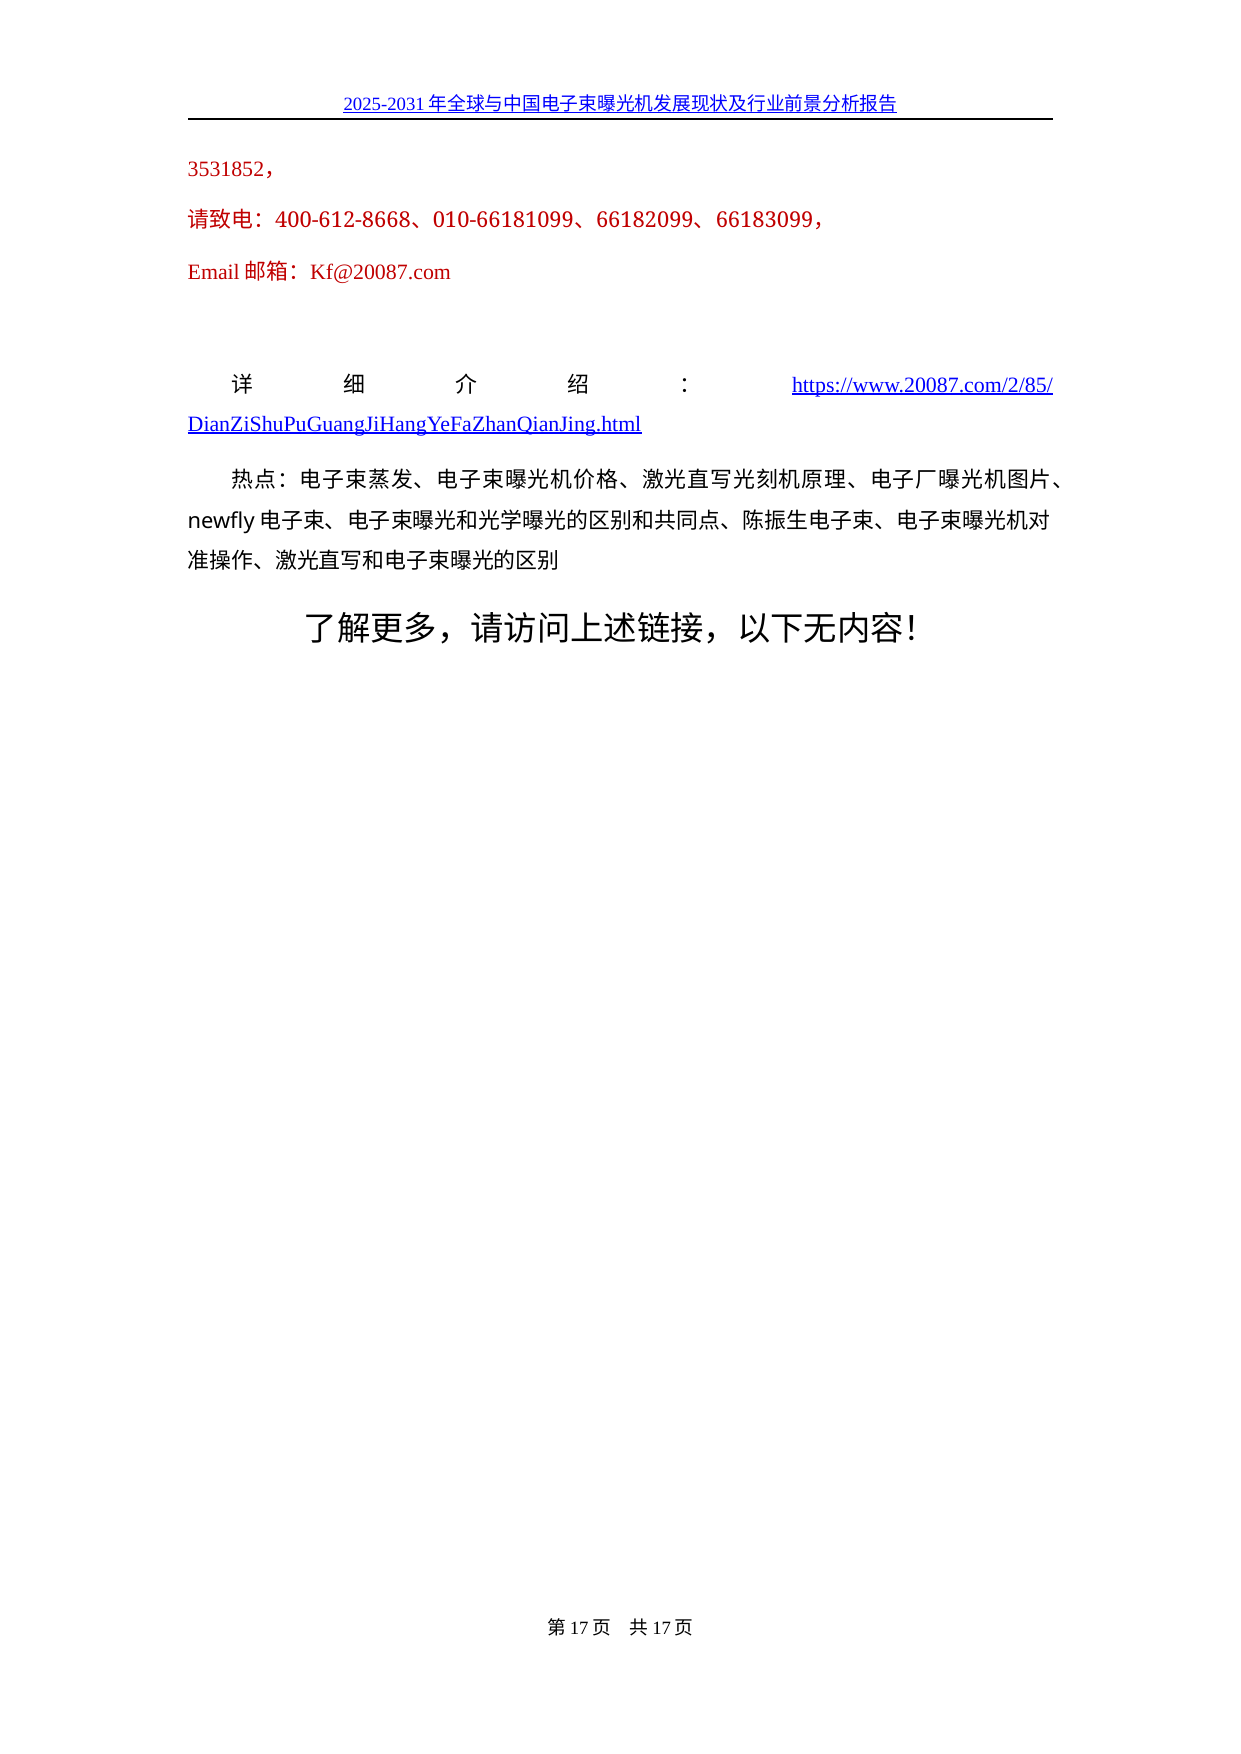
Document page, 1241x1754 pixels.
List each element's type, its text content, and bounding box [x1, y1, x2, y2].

text 热点：电子束蒸发、电子束曝光机价格、激光直写光刻机原理、电子厂曝光机图片、newfly电子束、电子束曝光和光学曝光的区别和共同点、陈振生电子束、电子束曝光机对准操作、激光直写和电子束曝光的区别 [187, 462, 1053, 576]
text 请致电：400-612-8668、010-66181099、66182099、66183099， [187, 202, 1053, 234]
text Email邮箱：Kf@20087.com [187, 253, 1053, 286]
text 详细介绍：https://www.20087.com/2/85/DianZiShuPuGuangJiHangYeFaZhanQianJing.html [187, 366, 1053, 439]
title 了解更多，请访问上述链接，以下无内容！ [187, 593, 1053, 658]
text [187, 150, 1053, 183]
